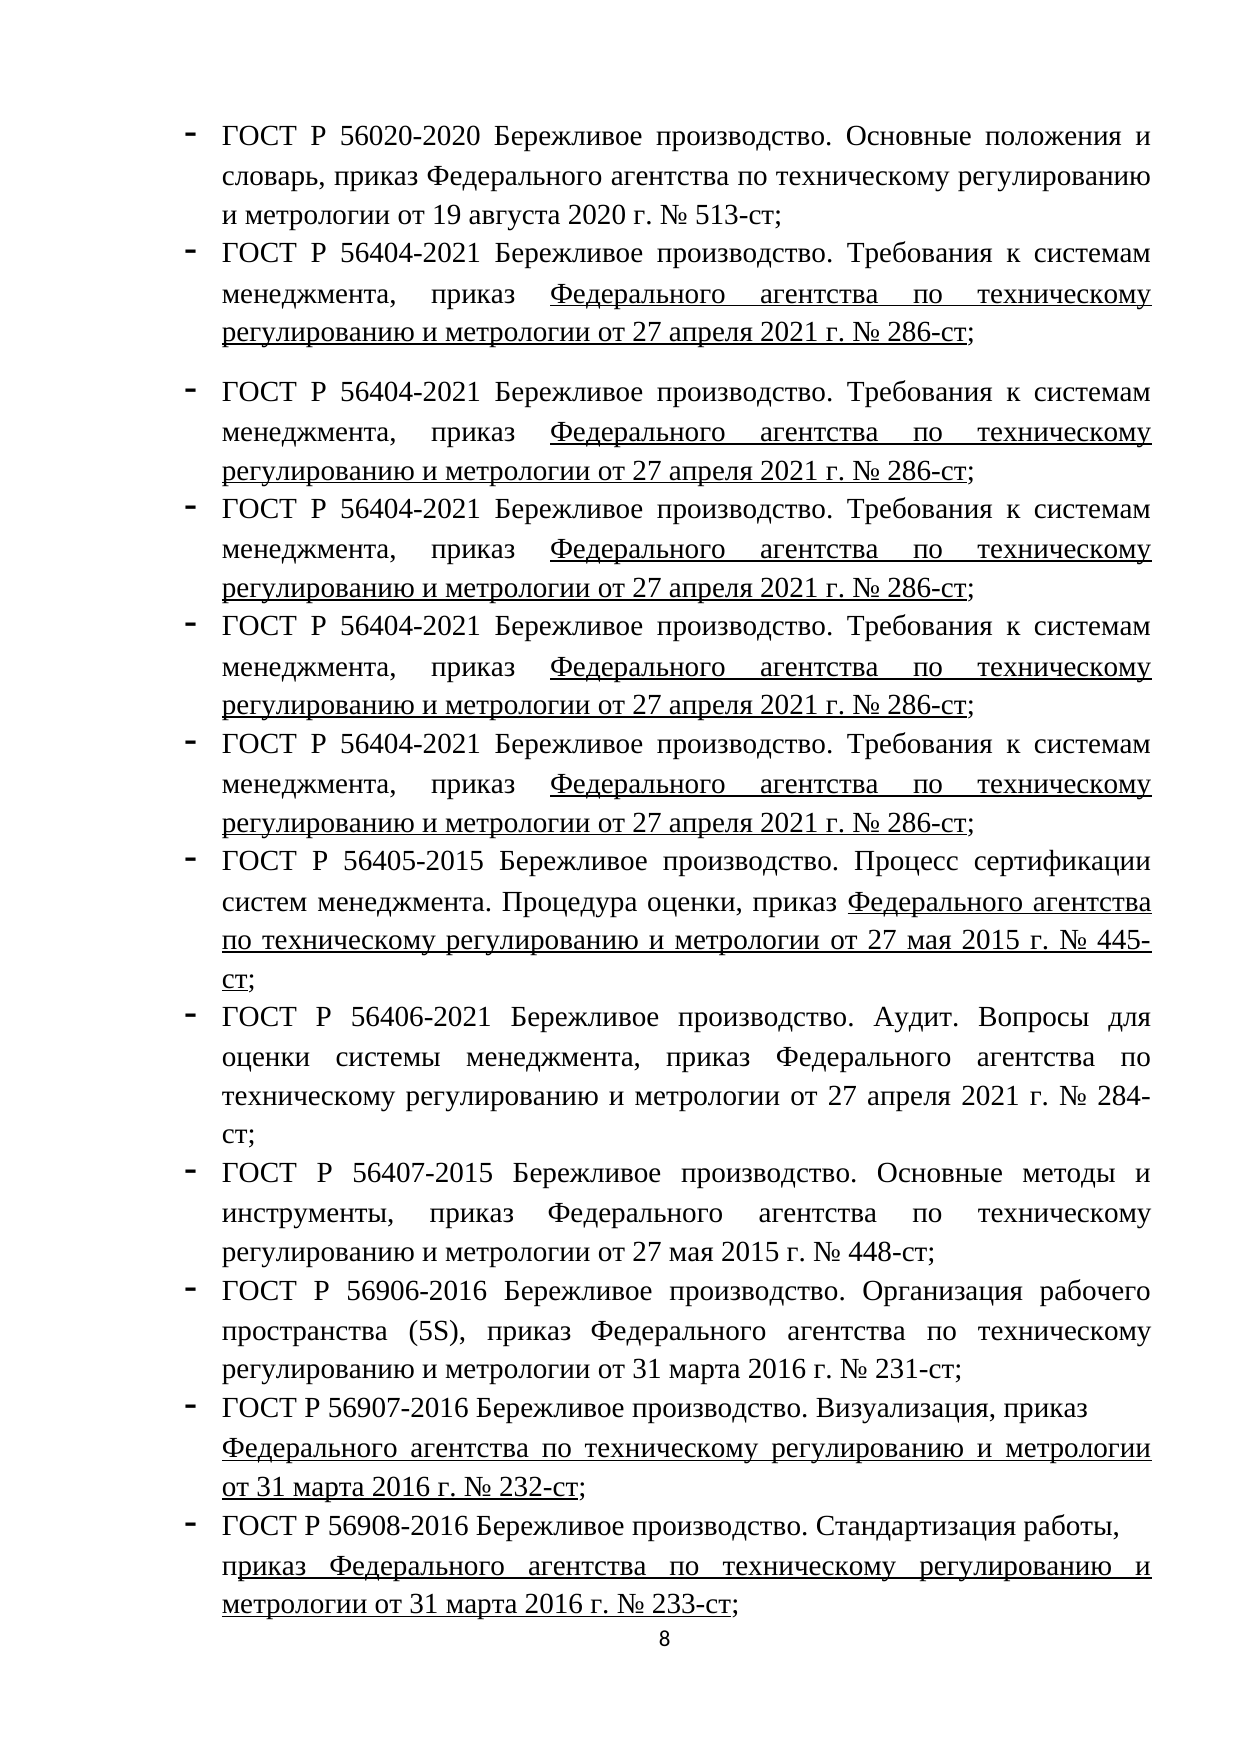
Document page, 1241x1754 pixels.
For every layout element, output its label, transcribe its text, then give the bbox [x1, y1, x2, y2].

list ГОСТ Р 56404-2021 Бережливое производство. Требования к системам менеджмента, приказ Федерального агентства по техническому регулированию и метрологии от 27 апреля 2021 г. № 286-ст; [184, 236, 1152, 348]
list ГОСТ Р 56404-2021 Бережливое производство. Требования к системам менеджмента, приказ Федерального агентства по техническому регулированию и метрологии от 27 апреля 2021 г. № 286-ст; [184, 491, 1152, 603]
list ГОСТ Р 56406-2021 Бережливое производство. Аудит. Вопросы для оценки системы менеджмента, приказ Федерального агентства по техническому регулированию и метрологии от 27 апреля 2021 г. № 284-ст; [184, 999, 1152, 1150]
list ГОСТ Р 56020-2020 Бережливое производство. Основные положения и словарь, приказ Федерального агентства по техническому регулированию и метрологии от 19 августа 2020 г. № 513-ст; [184, 118, 1152, 231]
list Федерального агентства по техническому регулированию и метрологии от 31 марта 2016 г. № 232-ст; [222, 1464, 1152, 1503]
list ГОСТ Р 56906-2016 Бережливое производство. Организация рабочего пространства (5S), приказ Федерального агентства по техническому регулированию и метрологии от 31 марта 2016 г. № 231-ст; [184, 1273, 1152, 1385]
list ГОСТ Р 56404-2021 Бережливое производство. Требования к системам менеджмента, приказ Федерального агентства по техническому регулированию и метрологии от 27 апреля 2021 г. № 286-ст; [184, 608, 1152, 721]
list ГОСТ Р 56404-2021 Бережливое производство. Требования к системам менеджмента, приказ Федерального агентства по техническому регулированию и метрологии от 27 апреля 2021 г. № 286-ст; [184, 374, 1152, 486]
list приказ Федерального агентства по техническому регулированию и метрологии от 31 марта 2016 г. № 233-ст; [222, 1548, 1152, 1620]
list ГОСТ Р 56404-2021 Бережливое производство. Требования к системам менеджмента, приказ Федерального агентства по техническому регулированию и метрологии от 27 апреля 2021 г. № 286-ст; [184, 726, 1152, 838]
list ГОСТ Р 56405-2015 Бережливое производство. Процесс сертификации систем менеджмента. Процедура оценки, приказ Федерального агентства по техническому регулированию и метрологии от 27 мая 2015 г. № 445-ст; [184, 843, 1152, 994]
list ГОСТ Р 56908-2016 Бережливое производство. Стандартизация работы, [184, 1508, 1152, 1543]
list ГОСТ Р 56907-2016 Бережливое производство. Визуализация, приказ [184, 1390, 1152, 1425]
list ГОСТ Р 56407-2015 Бережливое производство. Основные методы и инструменты, приказ Федерального агентства по техническому регулированию и метрологии от 27 мая 2015 г. № 448-ст; [184, 1155, 1152, 1268]
